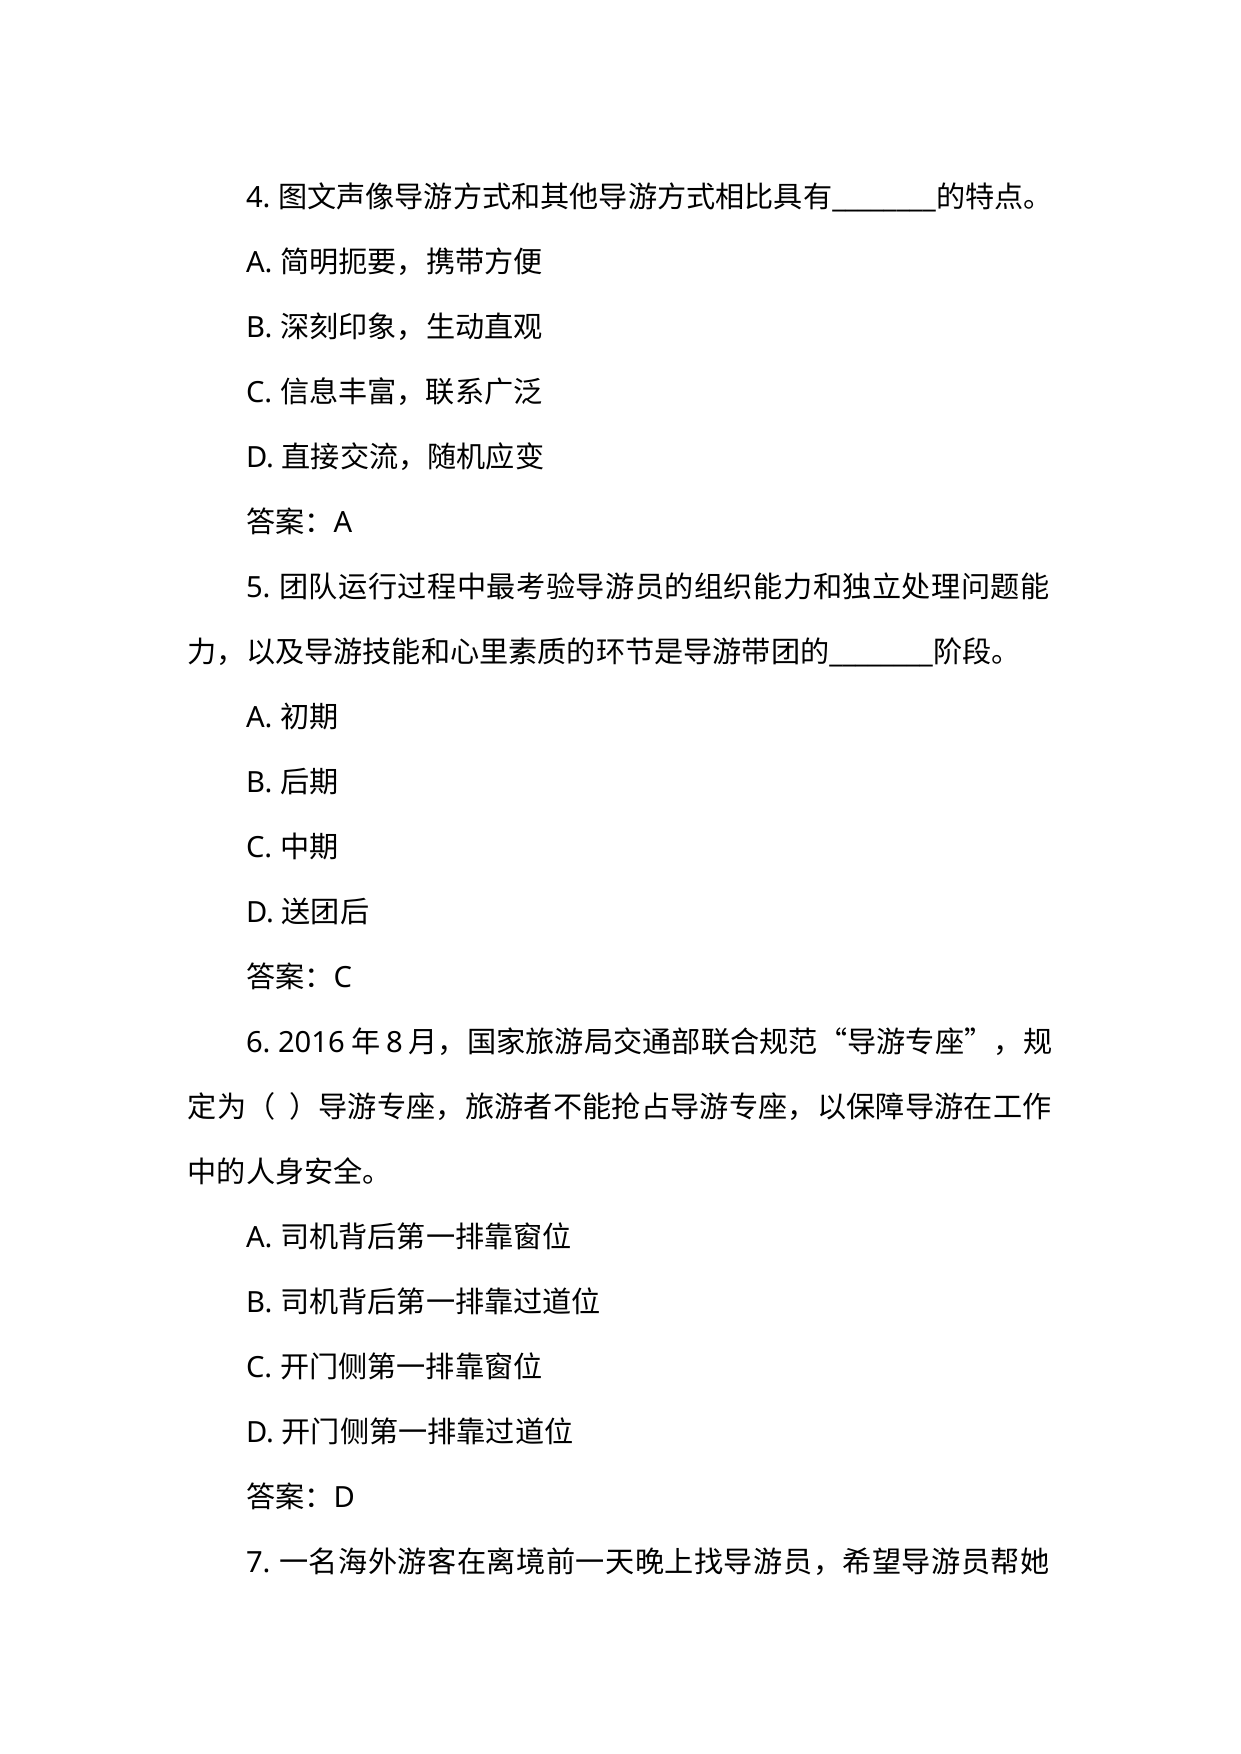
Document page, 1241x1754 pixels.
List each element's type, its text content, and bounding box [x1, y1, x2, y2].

text 5. 团队运行过程中最考验导游员的组织能力和独立处理问题能力，以及导游技能和心里素质的环节是导游带团的________阶段。 [187, 552, 1053, 682]
text C. 开门侧第一排靠窗位 [187, 1332, 1053, 1397]
text 答案：A [187, 487, 1053, 552]
text A. 初期 [187, 682, 1053, 747]
text 答案：D [187, 1462, 1053, 1527]
text 6. 2016年8月，国家旅游局交通部联合规范“导游专座”，规定为（ ）导游专座，旅游者不能抢占导游专座，以保障导游在工作中的人身安全。 [187, 1007, 1053, 1202]
text A. 司机背后第一排靠窗位 [187, 1202, 1053, 1267]
text D. 直接交流，随机应变 [187, 422, 1053, 487]
text D. 送团后 [187, 877, 1053, 942]
text 答案：C [187, 942, 1053, 1007]
text D. 开门侧第一排靠过道位 [187, 1397, 1053, 1462]
text B. 深刻印象，生动直观 [187, 292, 1053, 357]
text C. 信息丰富，联系广泛 [187, 357, 1053, 422]
text A. 简明扼要，携带方便 [187, 227, 1053, 292]
text 4. 图文声像导游方式和其他导游方式相比具有________的特点。 [187, 162, 1053, 227]
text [187, 1527, 1053, 1592]
text C. 中期 [187, 812, 1053, 877]
text B. 后期 [187, 747, 1053, 812]
text B. 司机背后第一排靠过道位 [187, 1267, 1053, 1332]
